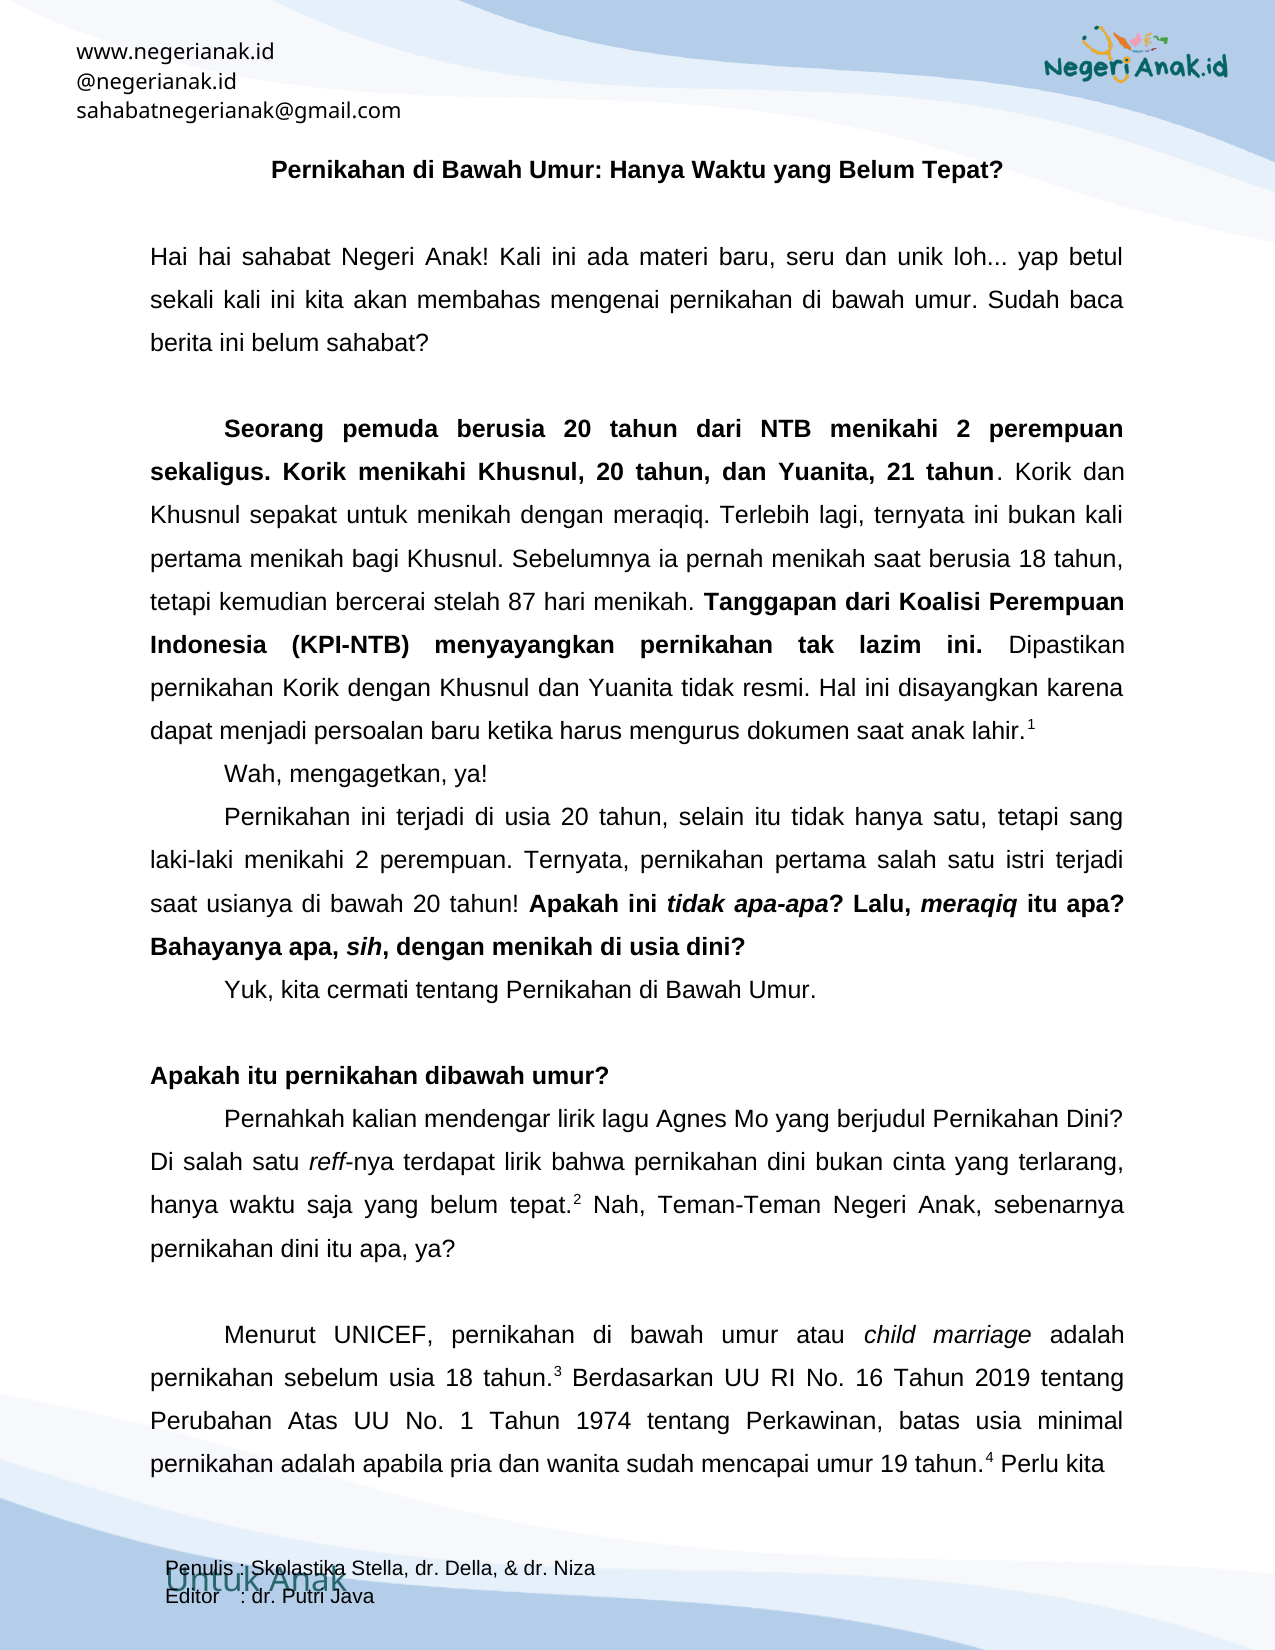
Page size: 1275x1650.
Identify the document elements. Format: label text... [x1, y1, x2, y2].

text Seorang pemuda berusia 20 tahun dari NTB menikahi 2 perempuan sekaligus. Korik menikahi Khusnul, 20 tahun, dan Yuanita, 21 tahun. Korik dan Khusnul sepakat untuk menikah dengan meraqiq. Terlebih lagi, ternyata ini bukan kali pertama menikah bagi Khusnul. Sebelumnya ia pernah menikah saat berusia 18 tahun, tetapi kemudian bercerai stelah 87 hari menikah. Tanggapan dari Koalisi Perempuan Indonesia (KPI-NTB) menyayangkan pernikahan tak lazim ini. Dipastikan pernikahan Korik dengan Khusnul dan Yuanita tidak resmi. Hal ini disayangkan karena dapat menjadi persoalan baru ketika harus mengurus dokumen saat anak lahir.1 [150, 414, 1125, 745]
text Pernikahan di Bawah Umur: Hanya Waktu yang Belum Tepat? [150, 156, 1125, 184]
text Pernikahan ini terjadi di usia 20 tahun, selain itu tidak hanya satu, tetapi sang laki-laki menikahi 2 perempuan. Ternyata, pernikahan pertama salah satu istri terjadi saat usianya di bawah 20 tahun! Apakah ini tidak apa-apa? Lalu, meraqiq itu apa? Bahayanya apa, sih, dengan menikah di usia dini? [150, 802, 1125, 961]
text Apakah itu pernikahan dibawah umur? [150, 1061, 1125, 1090]
picture [5, 0, 1275, 544]
text Yuk, kita cermati tentang Pernikahan di Bawah Umur. [150, 975, 1125, 1004]
text Hai hai sahabat Negeri Anak! Kali ini ada materi baru, seru dan unik loh... yap betul sekali kali ini kita akan membahas mengenai pernikahan di bawah umur. Sudah baca berita ini belum sahabat? [150, 242, 1125, 357]
text Menurut UNICEF, pernikahan di bawah umur atau child marriage adalah pernikahan sebelum usia 18 tahun.3 Berdasarkan UU RI No. 16 Tahun 2019 tentang Perubahan Atas UU No. 1 Tahun 1974 tentang Perkawinan, batas usia minimal pernikahan adalah apabila pria dan wanita sudah mencapai umur 19 tahun.4 Perlu kita [150, 1320, 1125, 1478]
picture [0, 1025, 1275, 1650]
text Pernahkah kalian mendengar lirik lagu Agnes Mo yang berjudul Pernikahan Dini? Di salah satu reff-nya terdapat lirik bahwa pernikahan dini bukan cinta yang terlarang, hanya waktu saja yang belum tepat.2 Nah, Teman-Teman Negeri Anak, sebenarnya pernikahan dini itu apa, ya? [150, 1104, 1125, 1262]
text Wah, mengagetkan, ya! [150, 759, 1125, 788]
